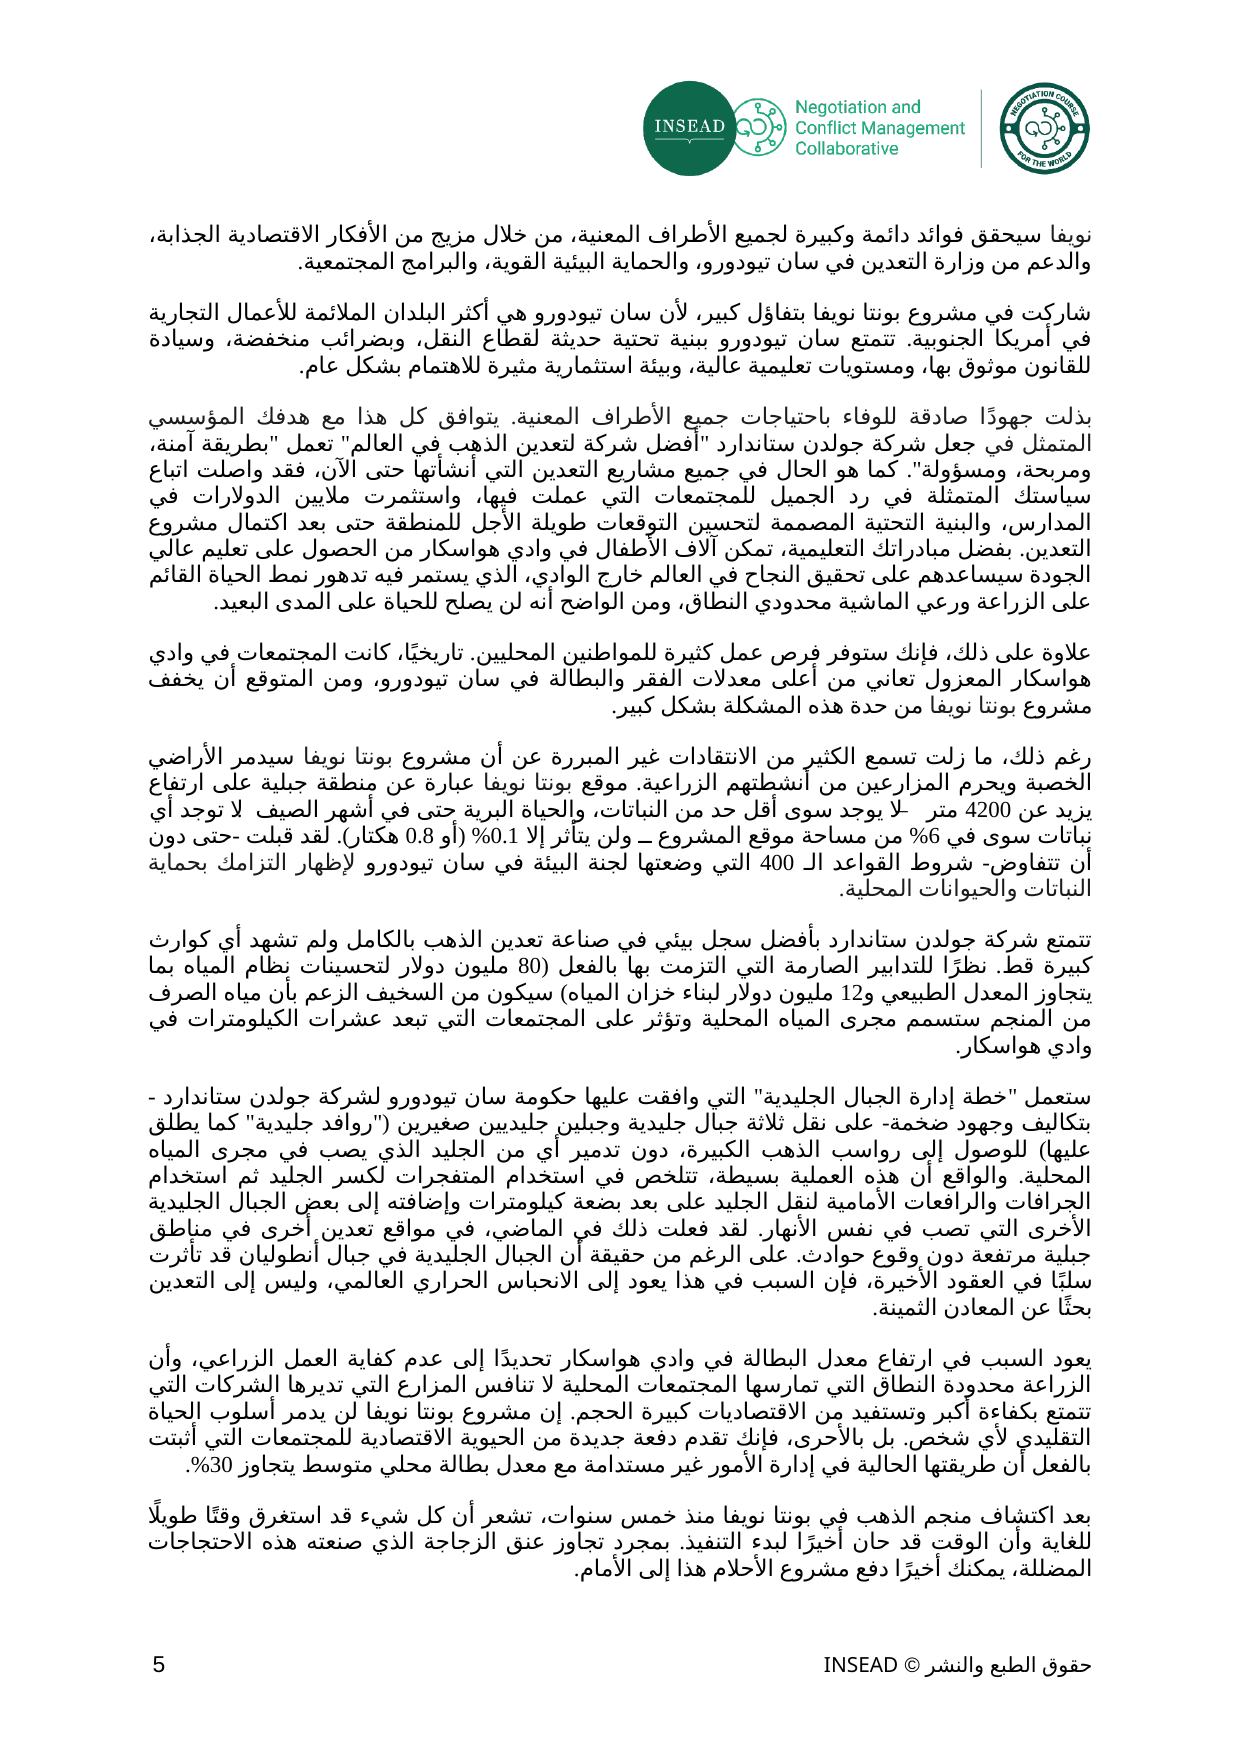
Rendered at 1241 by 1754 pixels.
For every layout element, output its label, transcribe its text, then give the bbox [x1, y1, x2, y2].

text بذلت جهودًا صادقة للوفاء باحتياجات جميع الأطراف المعنية. يتوافق كل هذا مع هدفك المؤسسي المتمثل في جعل شركة جولدن ستاندارد "أفضل شركة لتعدين الذهب في العالم" تعمل "بطريقة آمنة، ومربحة، ومسؤولة". كما هو الحال في جميع مشاريع التعدين التي أنشأتها حتى الآن، فقد واصلت اتباع سياستك المتمثلة في رد الجميل للمجتمعات التي عملت فيها، واستثمرت ملايين الدولارات في المدارس، والبنية التحتية المصممة لتحسين التوقعات طويلة الأجل للمنطقة حتى بعد اكتمال مشروع التعدين. بفضل مبادراتك التعليمية، تمكن آلاف الأطفال في وادي هواسكار من الحصول على تعليم عالي الجودة سيساعدهم على تحقيق النجاح في العالم خارج الوادي، الذي يستمر فيه تدهور نمط الحياة القائم على الزراعة ورعي الماشية محدودي النطاق، ومن الواضح أنه لن يصلح للحياة على المدى البعيد. [148, 403, 1092, 614]
text رغم ذلك، ما زلت تسمع الكثير من الانتقادات غير المبررة عن أن مشروع بونتا نويفا سيدمر الأراضي الخصبة ويحرم المزارعين من أنشطتهم الزراعية. موقع بونتا نويفا عبارة عن منطقة جبلية على ارتفاع يزيد عن 4200 متر – لا يوجد سوى أقل حد من النباتات، والحياة البرية حتى في أشهر الصيف. لا توجد أي نباتات سوى في 6% من مساحة موقع المشروع ــ ولن يتأثر إلا 0.1% (أو 0.8 هكتار). لقد قبلت -حتى دون أن تتفاوض- شروط القواعد الـ 400 التي وضعتها لجنة البيئة في سان تيودورو لإظهار التزامك بحماية النباتات والحيوانات المحلية. [148, 743, 1092, 901]
text ستعمل "خطة إدارة الجبال الجليدية" التي وافقت عليها حكومة سان تيودورو لشركة جولدن ستاندارد -بتكاليف وجهود ضخمة- على نقل ثلاثة جبال جليدية وجبلين جليديين صغيرين ("روافد جليدية" كما يطلق عليها) للوصول إلى رواسب الذهب الكبيرة، دون تدمير أي من الجليد الذي يصب في مجرى المياه المحلية. والواقع أن هذه العملية بسيطة، تتلخص في استخدام المتفجرات لكسر الجليد ثم استخدام الجرافات والرافعات الأمامية لنقل الجليد على بعد بضعة كيلومترات وإضافته إلى بعض الجبال الجليدية الأخرى التي تصب في نفس الأنهار. لقد فعلت ذلك في الماضي، في مواقع تعدين أخرى في مناطق جبلية مرتفعة دون وقوع حوادث. على الرغم من حقيقة أن الجبال الجليدية في جبال أنطوليان قد تأثرت سلبًا في العقود الأخيرة، فإن السبب في هذا يعود إلى الانحباس الحراري العالمي، وليس إلى التعدين بحثًا عن المعادن الثمينة. [148, 1083, 1092, 1320]
text يعود السبب في ارتفاع معدل البطالة في وادي هواسكار تحديدًا إلى عدم كفاية العمل الزراعي، وأن الزراعة محدودة النطاق التي تمارسها المجتمعات المحلية لا تنافس المزارع التي تديرها الشركات التي تتمتع بكفاءة أكبر وتستفيد من الاقتصاديات كبيرة الحجم. إن مشروع بونتا نويفا لن يدمر أسلوب الحياة التقليدي لأي شخص. بل بالأحرى، فإنك تقدم دفعة جديدة من الحيوية الاقتصادية للمجتمعات التي أثبتت بالفعل أن طريقتها الحالية في إدارة الأمور غير مستدامة مع معدل بطالة محلي متوسط يتجاوز 30%. [148, 1345, 1092, 1477]
text تتمتع شركة جولدن ستاندارد بأفضل سجل بيئي في صناعة تعدين الذهب بالكامل ولم تشهد أي كوارث كبيرة قط. نظرًا للتدابير الصارمة التي التزمت بها بالفعل (80 مليون دولار لتحسينات نظام المياه بما يتجاوز المعدل الطبيعي و12 مليون دولار لبناء خزان المياه) سيكون من السخيف الزعم بأن مياه الصرف من المنجم ستسمم مجرى المياه المحلية وتؤثر على المجتمعات التي تبعد عشرات الكيلومترات في وادي هواسكار. [148, 926, 1092, 1058]
text شاركت في مشروع بونتا نويفا بتفاؤل كبير، لأن سان تيودورو هي أكثر البلدان الملائمة للأعمال التجارية في أمريكا الجنوبية. تتمتع سان تيودورو ببنية تحتية حديثة لقطاع النقل، وبضرائب منخفضة، وسيادة للقانون موثوق بها، ومستويات تعليمية عالية، وبيئة استثمارية مثيرة للاهتمام بشكل عام. [148, 299, 1092, 378]
text علاوة على ذلك، فإنك ستوفر فرص عمل كثيرة للمواطنين المحليين. تاريخيًا، كانت المجتمعات في وادي هواسكار المعزول تعاني من أعلى معدلات الفقر والبطالة في سان تيودورو، ومن المتوقع أن يخفف مشروع بونتا نويفا من حدة هذه المشكلة بشكل كبير. [148, 639, 1092, 718]
text بعد اكتشاف منجم الذهب في بونتا نويفا منذ خمس سنوات، تشعر أن كل شيء قد استغرق وقتًا طويلًا للغاية وأن الوقت قد حان أخيرًا لبدء التنفيذ. بمجرد تجاوز عنق الزجاجة الذي صنعته هذه الاحتجاجات المضللة، يمكنك أخيرًا دفع مشروع الأحلام هذا إلى الأمام. [148, 1502, 1092, 1581]
picture [639, 75, 1093, 182]
